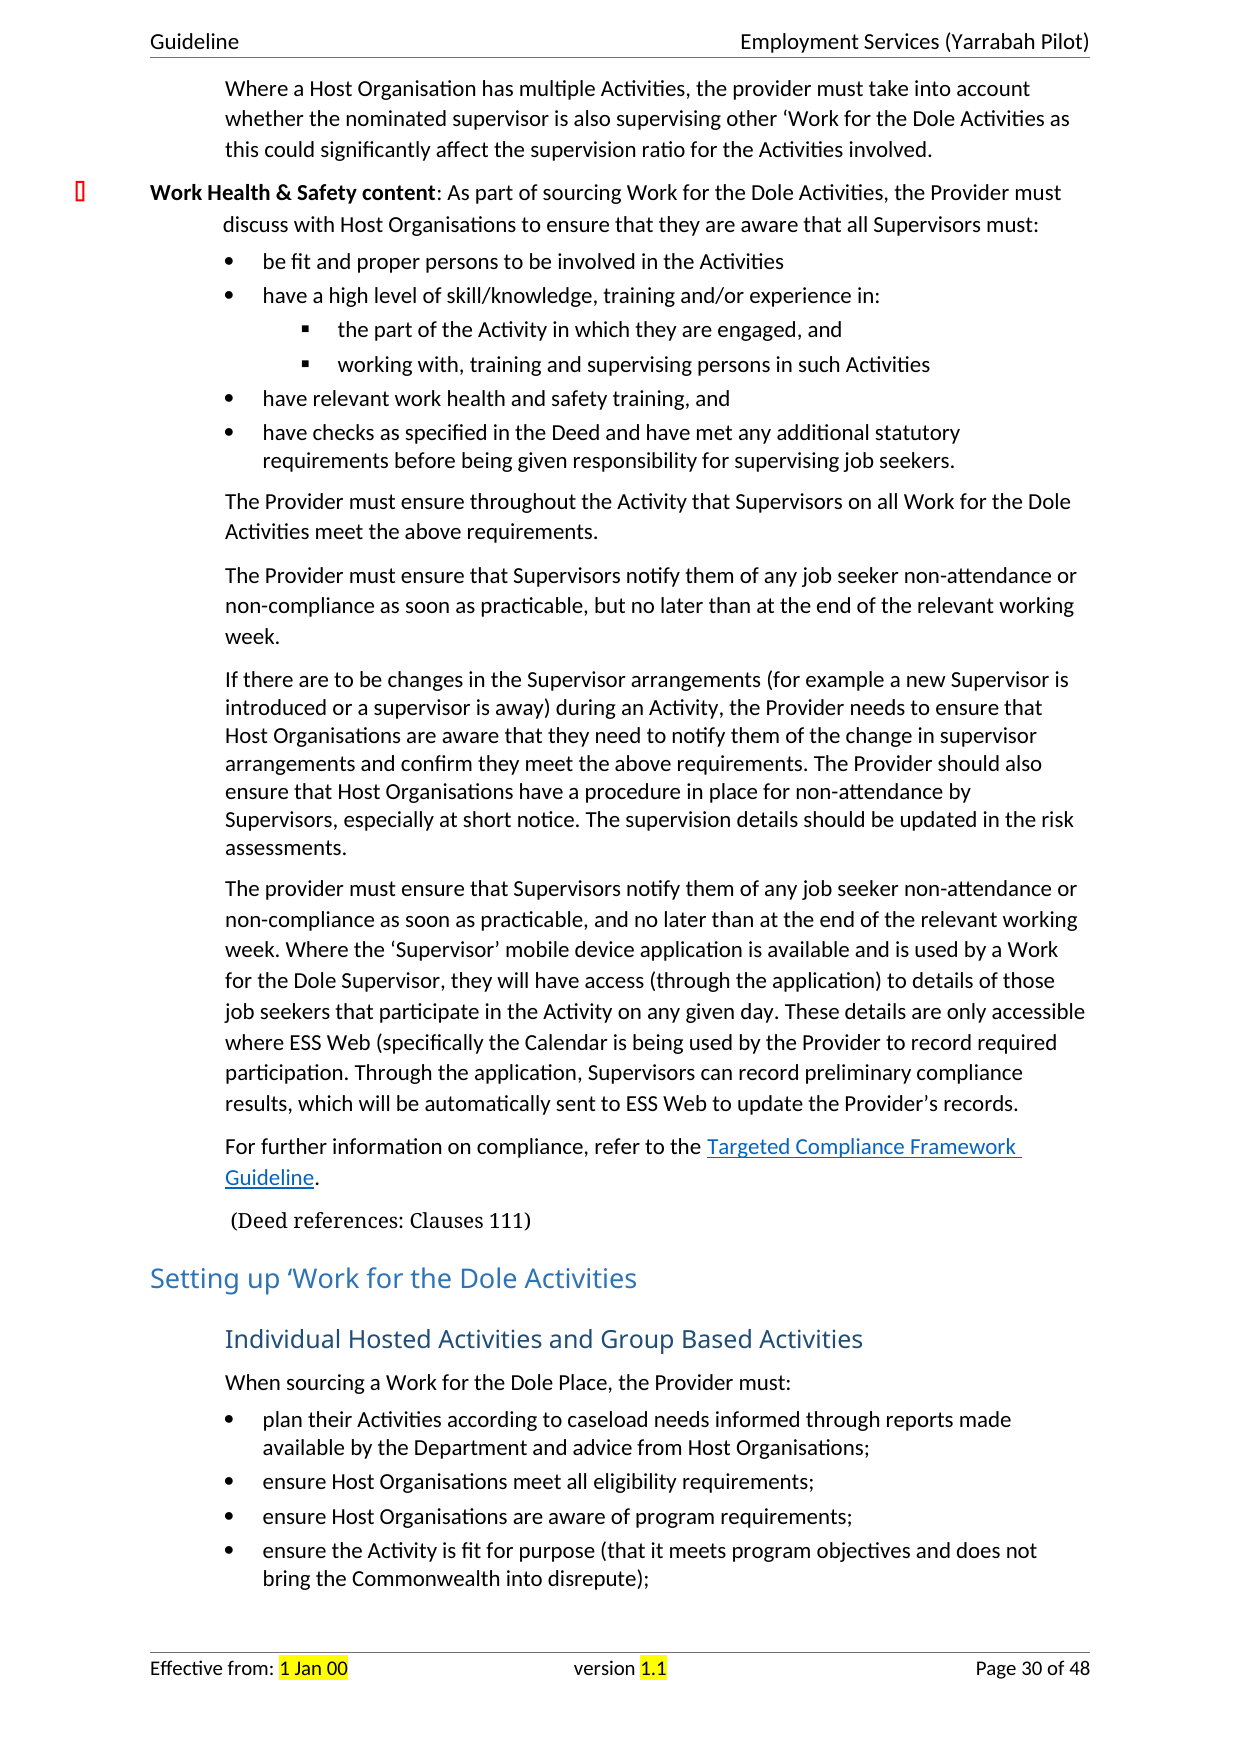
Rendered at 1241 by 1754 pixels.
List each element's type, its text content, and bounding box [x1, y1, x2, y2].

text ensure the Activity is fit for purpose (that it meets program objectives and does not bring the Commonwealth into disrepute); [225, 1536, 1090, 1592]
text The Provider must ensure that Supervisors notify them of any job seeker non-attendance or non-compliance as soon as practicable, but no later than at the end of the relevant working week. [225, 561, 1090, 650]
text When sourcing a Work for the Dole Place, the Provider must: [225, 1368, 1090, 1396]
list working with, training and supervising persons in such Activities [300, 350, 1090, 378]
text The Provider must ensure throughout the Activity that Supervisors on all Work for the Dole Activities meet the above requirements. [225, 487, 1090, 546]
text (Deed references: Clauses 111) [225, 1206, 1090, 1235]
text For further information on compliance, refer to the Targeted Compliance Framework Guideline. [225, 1132, 1090, 1191]
text plan their Activities according to caseload needs informed through reports made available by the Department and advice from Host Organisations; [225, 1405, 1090, 1461]
text be fit and proper persons to be involved in the Activities [225, 247, 1090, 275]
text have relevant work health and safety training, and [225, 384, 1090, 412]
text have checks as specified in the Deed and have met any additional statutory requirements before being given responsibility for supervising job seekers. [225, 418, 1090, 474]
text Where a Host Organisation has multiple Activities, the provider must take into account whether the nominated supervisor is also supervising other ‘Work for the Dole Activities as this could significantly affect the supervision ratio for the Activities involved. [225, 74, 1090, 163]
text ensure Host Organisations are aware of program requirements; [225, 1502, 1090, 1530]
text If there are to be changes in the Supervisor arrangements (for example a new Supervisor is introduced or a supervisor is away) during an Activity, the Provider needs to ensure that Host Organisations are aware that they need to notify them of the change in supervisor arrangements and confirm they meet the above requirements. The Provider should also ensure that Host Organisations have a procedure in place for non-attendance by Supervisors, especially at short notice. The supervision details should be updated in the risk assessments. [225, 665, 1090, 862]
text The provider must ensure that Supervisors notify them of any job seeker non-attendance or non-compliance as soon as practicable, and no later than at the end of the relevant working week. Where the ‘Supervisor’ mobile device application is available and is used by a Work for the Dole Supervisor, they will have access (through the application) to details of those job seekers that participate in the Activity on any given day. These details are only accessible where ESS Web (specifically the Calendar is being used by the Provider to record required participation. Through the application, Supervisors can record preliminary compliance results, which will be automatically sent to ESS Web to update the Provider’s records. [225, 874, 1090, 1117]
text have a high level of skill/knowledge, training and/or experience in: [225, 281, 1090, 309]
subtitle Setting up ‘Work for the Dole Activities [150, 1260, 1090, 1297]
text ensure Host Organisations meet all eligibility requirements; [225, 1467, 1090, 1496]
subtitle Individual Hosted Activities and Group Based Activities [225, 1322, 1090, 1356]
text Work Health & Safety content: As part of sourcing Work for the Dole Activities, the Provider must discuss with Host Organisations to ensure that they are aware that all Supervisors must: [75, 178, 1090, 238]
list the part of the Activity in which they are engaged, and [300, 315, 1090, 343]
